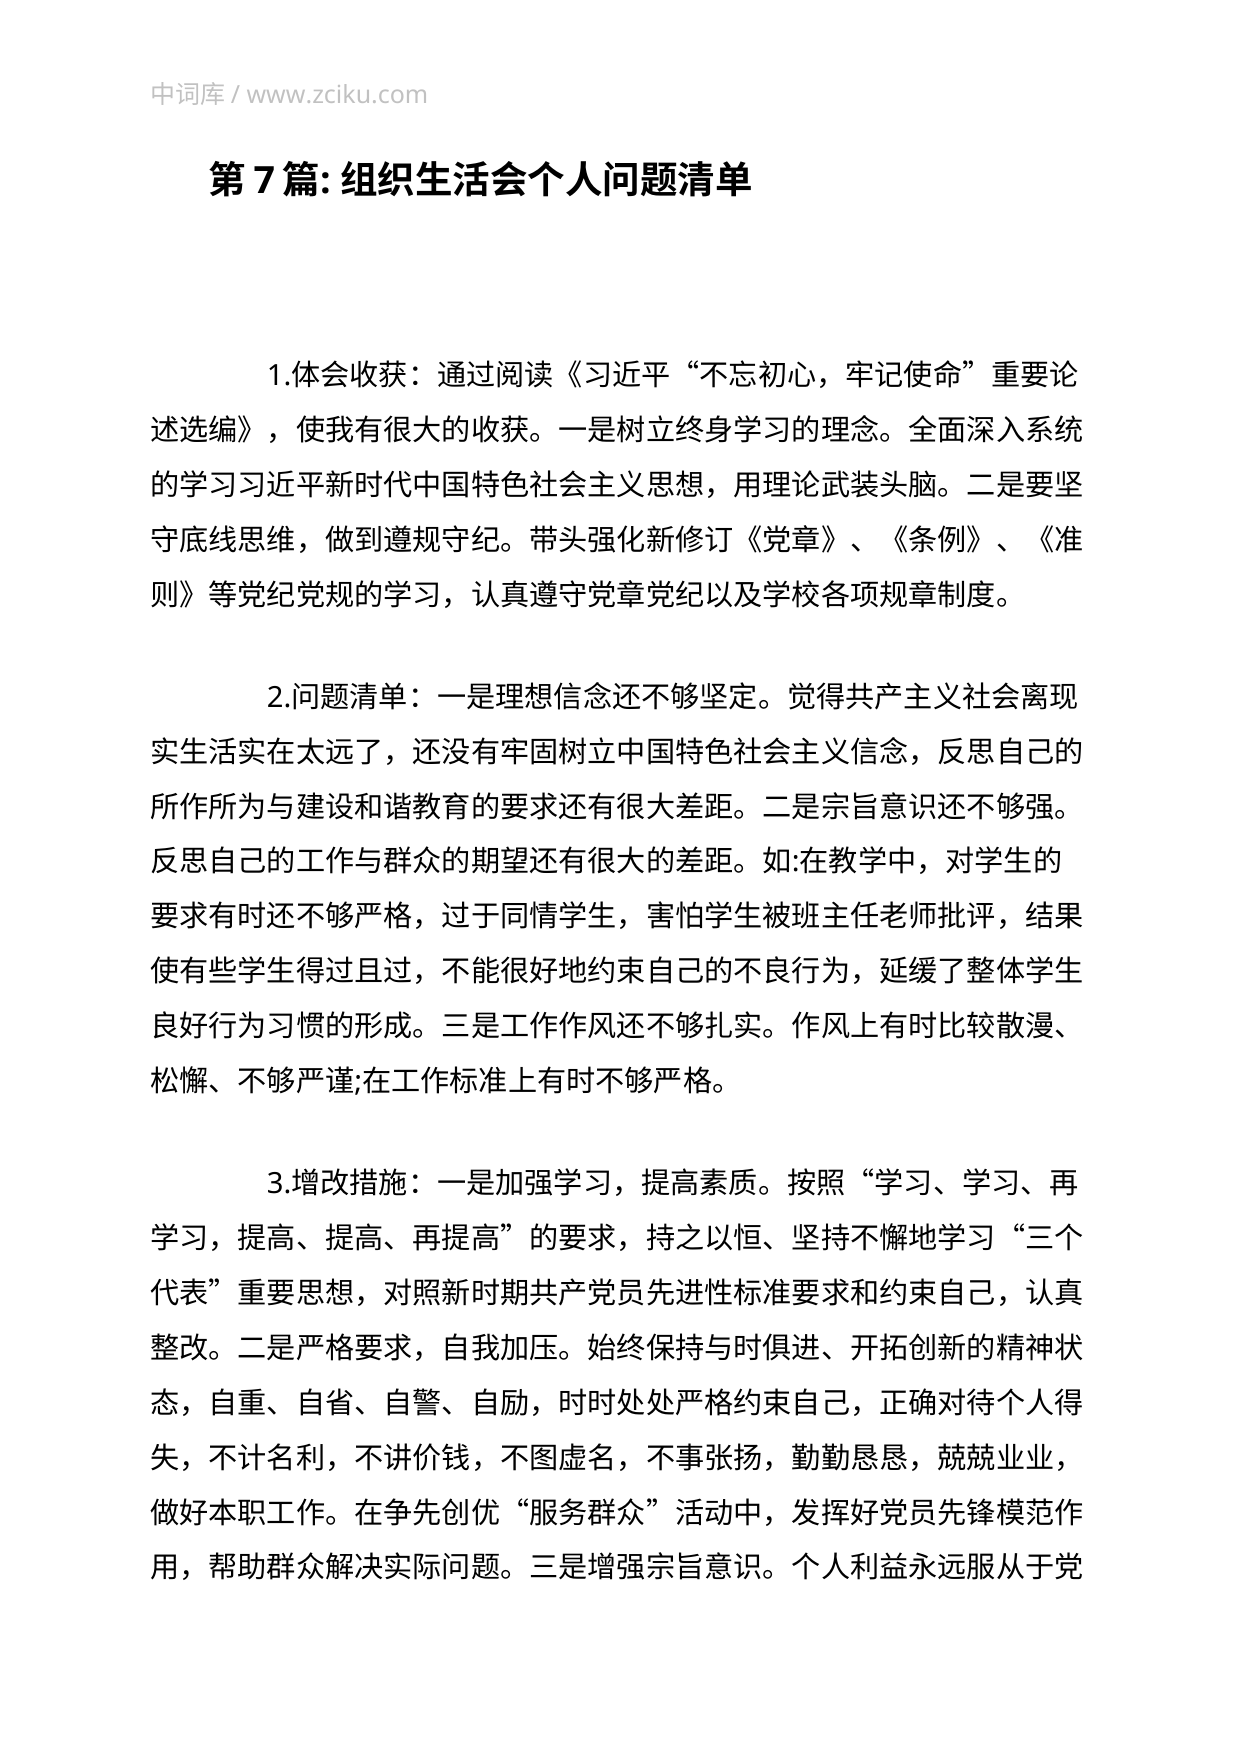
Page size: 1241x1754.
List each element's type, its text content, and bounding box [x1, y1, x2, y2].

text 2.问题清单：一是理想信念还不够坚定。觉得共产主义社会离现实生活实在太远了，还没有牢固树立中国特色社会主义信念，反思自己的所作所为与建设和谐教育的要求还有很大差距。二是宗旨意识还不够强。反思自己的工作与群众的期望还有很大的差距。如:在教学中，对学生的要求有时还不够严格，过于同情学生，害怕学生被班主任老师批评，结果使有些学生得过且过，不能很好地约束自己的不良行为，延缓了整体学生良好行为习惯的形成。三是工作作风还不够扎实。作风上有时比较散漫、松懈、不够严谨;在工作标准上有时不够严格。 [150, 673, 1090, 1100]
text 1.体会收获：通过阅读《习近平“不忘初心，牢记使命”重要论述选编》，使我有很大的收获。一是树立终身学习的理念。全面深入系统的学习习近平新时代中国特色社会主义思想，用理论武装头脑。二是要坚守底线思维，做到遵规守纪。带头强化新修订《党章》、《条例》、《准则》等党纪党规的学习，认真遵守党章党纪以及学校各项规章制度。 [150, 352, 1090, 614]
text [150, 1160, 1090, 1586]
text 第7篇: 组织生活会个人问题清单 [150, 150, 1090, 204]
